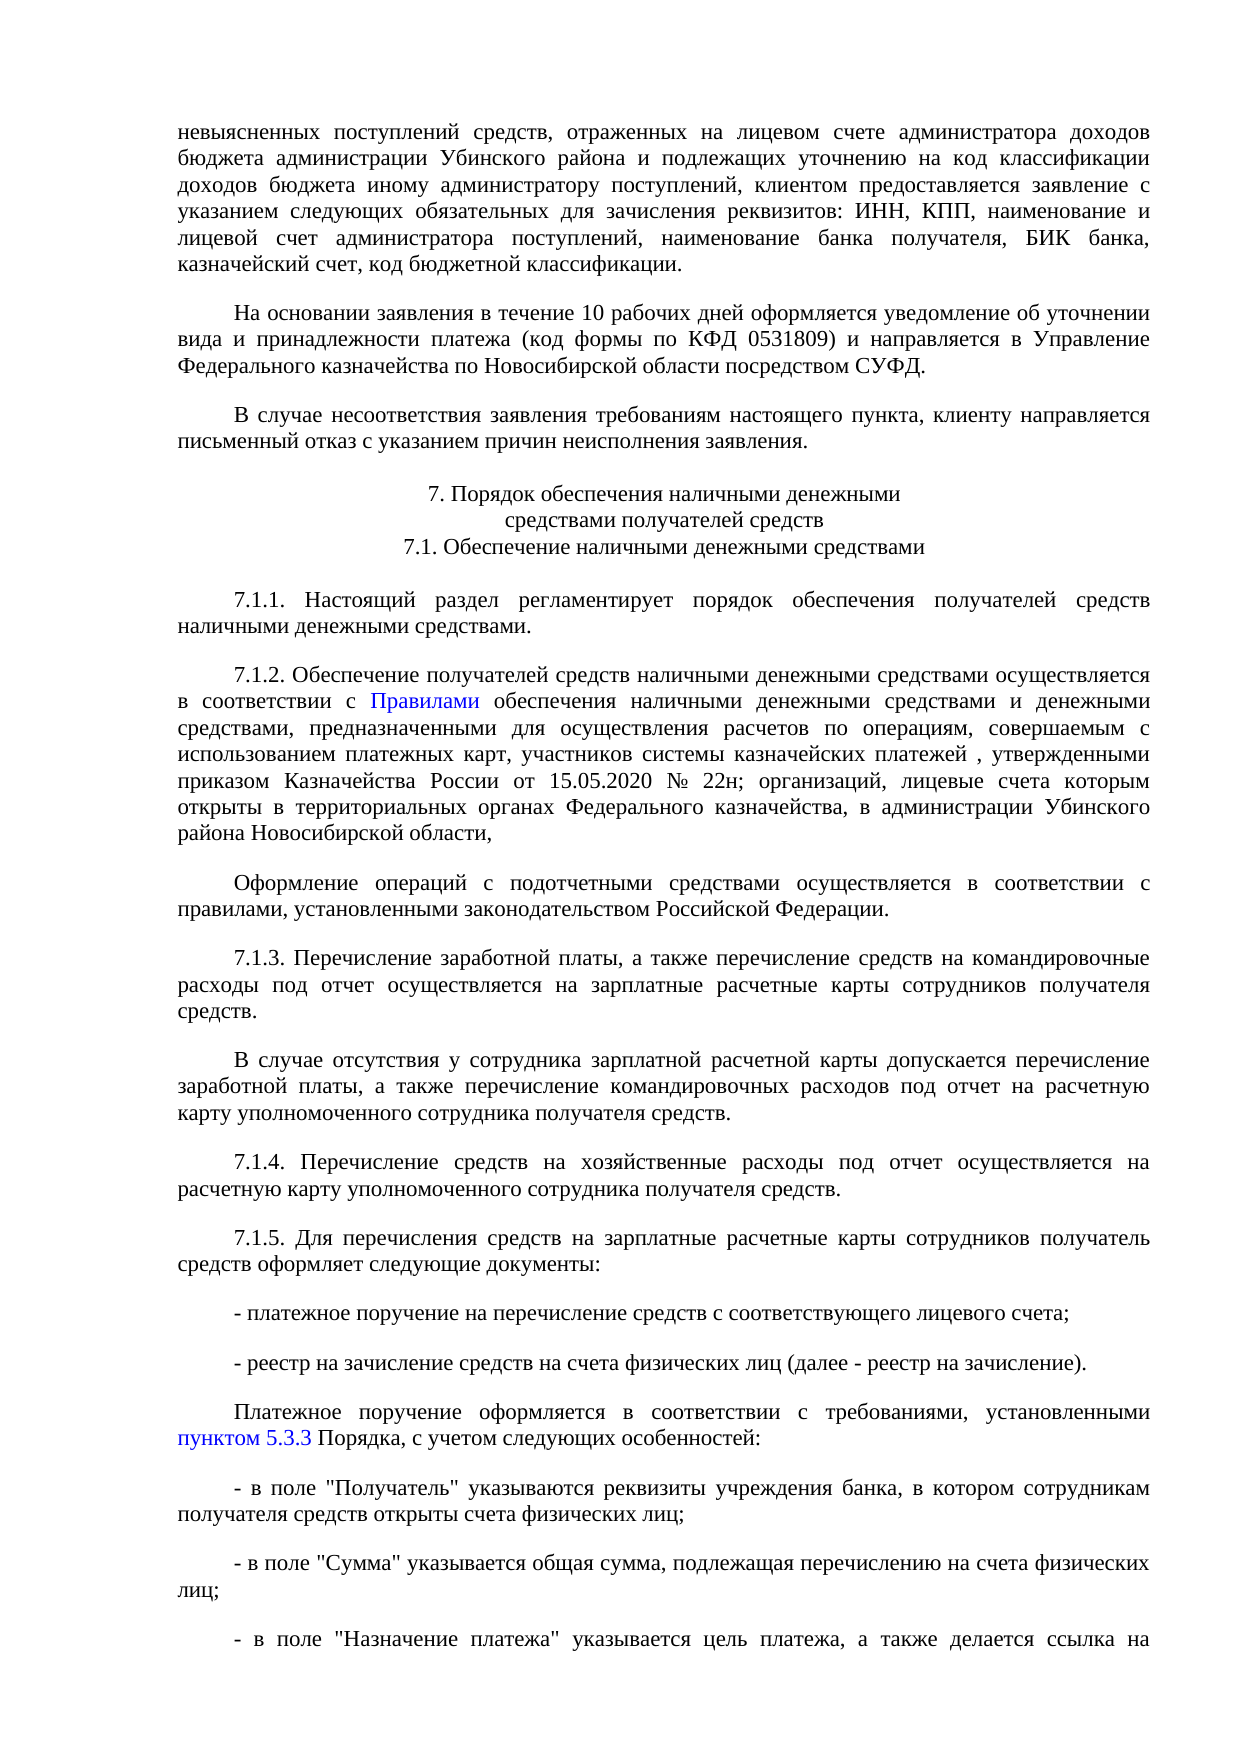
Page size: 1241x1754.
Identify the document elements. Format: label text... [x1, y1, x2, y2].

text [177, 118, 1152, 276]
text - платежное поручение на перечисление средств с соответствующего лицевого счета; [177, 1299, 1152, 1326]
text 7.1.1. Настоящий раздел регламентирует порядок обеспечения получателей средств наличными денежными средствами. [177, 586, 1152, 638]
text - в поле "Сумма" указывается общая сумма, подлежащая перечислению на счета физических лиц; [177, 1549, 1152, 1602]
text 7.1.4. Перечисление средств на хозяйственные расходы под отчет осуществляется на расчетную карту уполномоченного сотрудника получателя средств. [177, 1148, 1152, 1201]
text В случае отсутствия у сотрудника зарплатной расчетной карты допускается перечисление заработной платы, а также перечисление командировочных расходов под отчет на расчетную карту уполномоченного сотрудника получателя средств. [177, 1046, 1152, 1125]
text Оформление операций с подотчетными средствами осуществляется в соответствии с правилами, установленными законодательством Российской Федерации. [177, 869, 1152, 921]
text 7.1. Обеспечение наличными денежными средствами [177, 533, 1152, 559]
text В случае несоответствия заявления требованиям настоящего пункта, клиенту направляется письменный отказ с указанием причин неисполнения заявления. [177, 401, 1152, 454]
text 7. Порядок обеспечения наличными денежными [177, 480, 1152, 507]
text 7.1.2. Обеспечение получателей средств наличными денежными средствами осуществляется в соответствии с Правилами обеспечения наличными денежными средствами и денежными средствами, предназначенными для осуществления расчетов по операциям, совершаемым с использованием платежных карт, участников системы казначейских платежей , утвержденными приказом Казначейства России от 15.05.2020 № 22н; организаций, лицевые счета которым открыты в территориальных органах Федерального казначейства, в администрации Убинского района Новосибирской области, [177, 661, 1152, 846]
text Платежное поручение оформляется в соответствии с требованиями, установленными пунктом 5.3.3 Порядка, с учетом следующих особенностей: [177, 1398, 1152, 1451]
text средствами получателей средств [177, 507, 1152, 533]
text 7.1.3. Перечисление заработной платы, а также перечисление средств на командировочные расходы под отчет осуществляется на зарплатные расчетные карты сотрудников получателя средств. [177, 944, 1152, 1023]
text - реестр на зачисление средств на счета физических лиц (далее - реестр на зачисление). [177, 1349, 1152, 1375]
text На основании заявления в течение 10 рабочих дней оформляется уведомление об уточнении вида и принадлежности платежа (код формы по КФД 0531809) и направляется в Управление Федерального казначейства по Новосибирской области посредством СУФД. [177, 299, 1152, 378]
text - в поле "Получатель" указываются реквизиты учреждения банка, в котором сотрудникам получателя средств открыты счета физических лиц; [177, 1474, 1152, 1526]
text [177, 1625, 1152, 1651]
text 7.1.5. Для перечисления средств на зарплатные расчетные карты сотрудников получатель средств оформляет следующие документы: [177, 1224, 1152, 1277]
